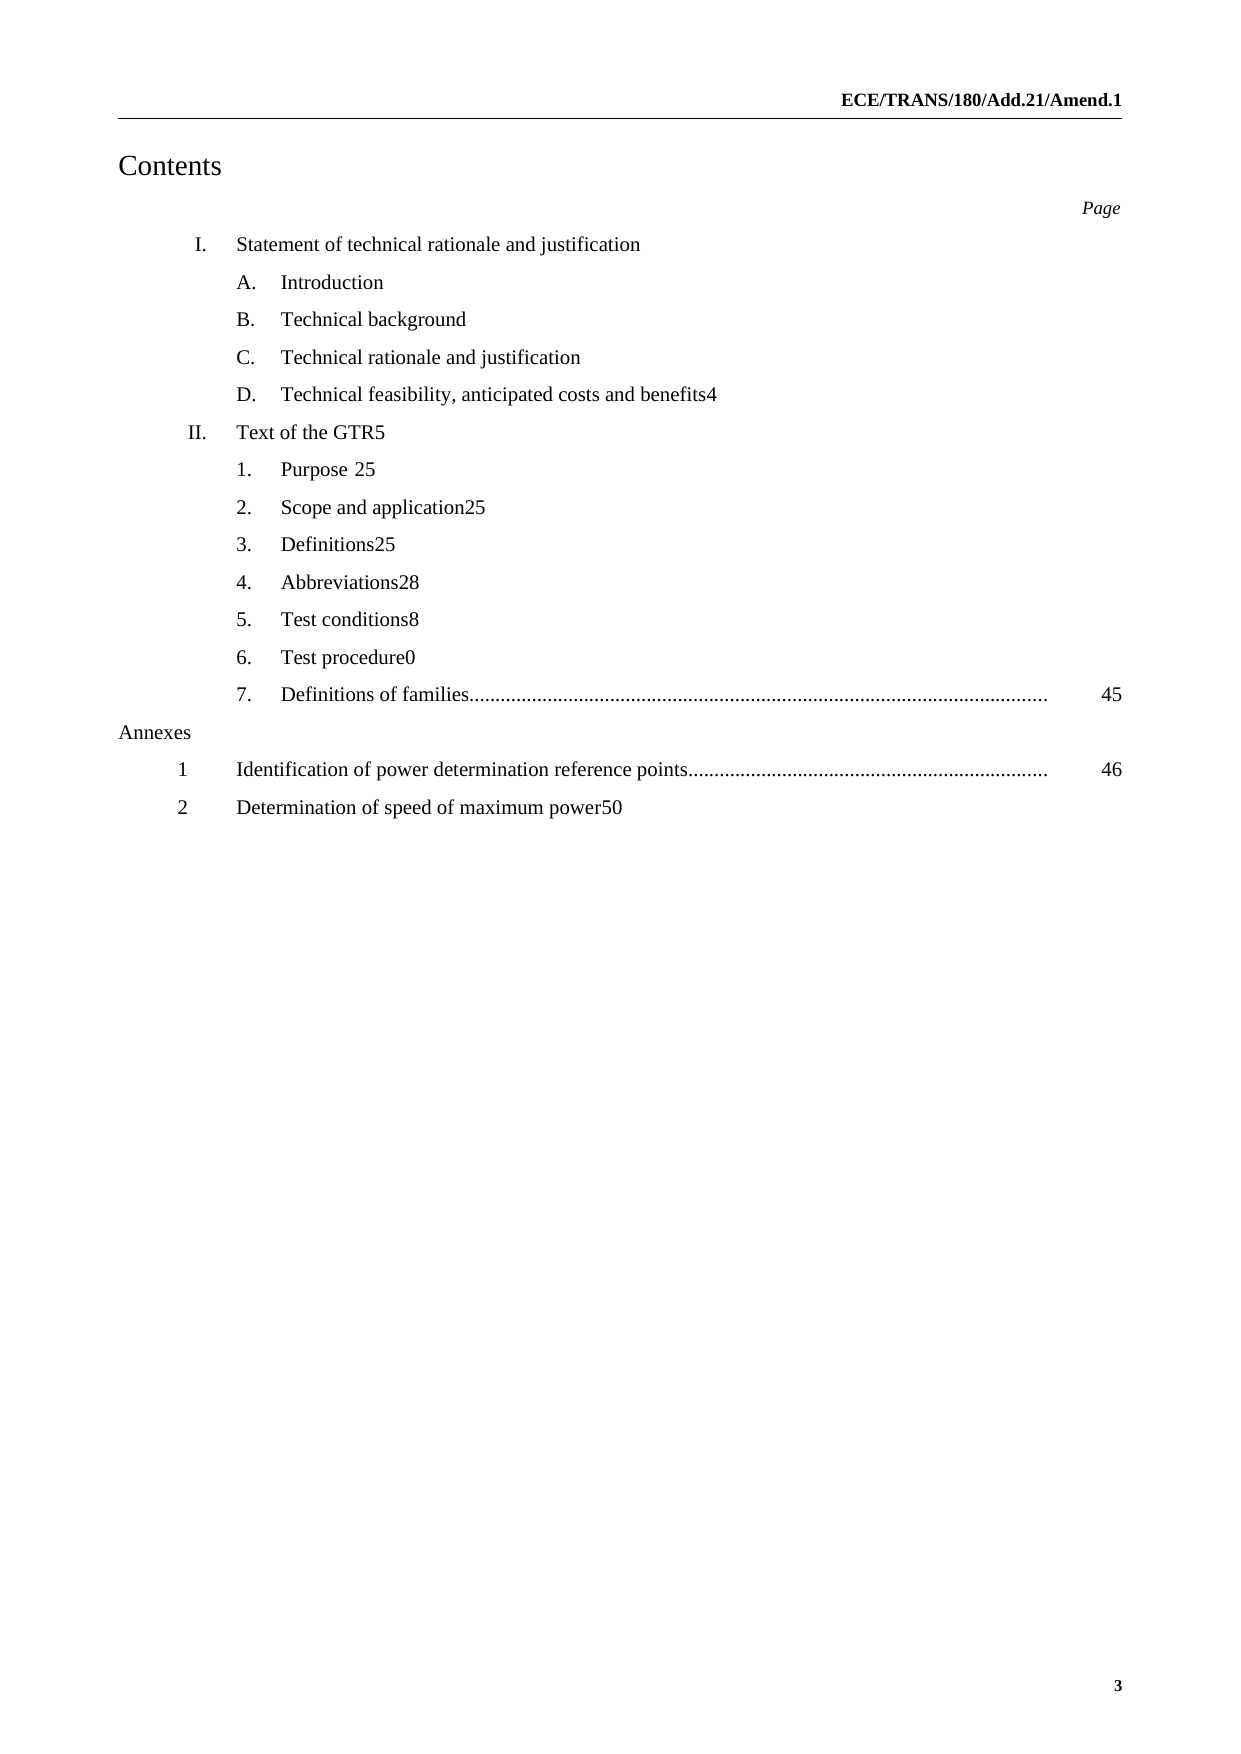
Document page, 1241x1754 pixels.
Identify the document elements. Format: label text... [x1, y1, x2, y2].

text B. Technical background 3 [118, 306, 1122, 331]
text A. Introduction 3 [118, 269, 1122, 294]
text 7. Definitions of families 45 [118, 681, 1122, 706]
text 5. Test conditions 28 [118, 606, 1122, 631]
text 3. Definitions 25 [118, 531, 1122, 556]
text Annexes [118, 719, 1122, 744]
text 1 Identification of power determination reference points 46 [118, 756, 1122, 781]
text 4. Abbreviations 28 [118, 569, 1122, 594]
text D. Technical feasibility, anticipated costs and benefits 24 [118, 381, 1122, 406]
text Page [148, 194, 1122, 219]
text 6. Test procedure 30 [118, 644, 1122, 669]
text 1. Purpose 25 [118, 456, 1122, 481]
text Contents [118, 148, 1122, 181]
text II. Text of the GTR 25 [118, 419, 1122, 444]
text C. Technical rationale and justification 19 [118, 344, 1122, 369]
text I. Statement of technical rationale and justification 3 [118, 231, 1122, 256]
text 2 Determination of speed of maximum power 50 [118, 794, 1122, 819]
text 2. Scope and application 25 [118, 494, 1122, 519]
